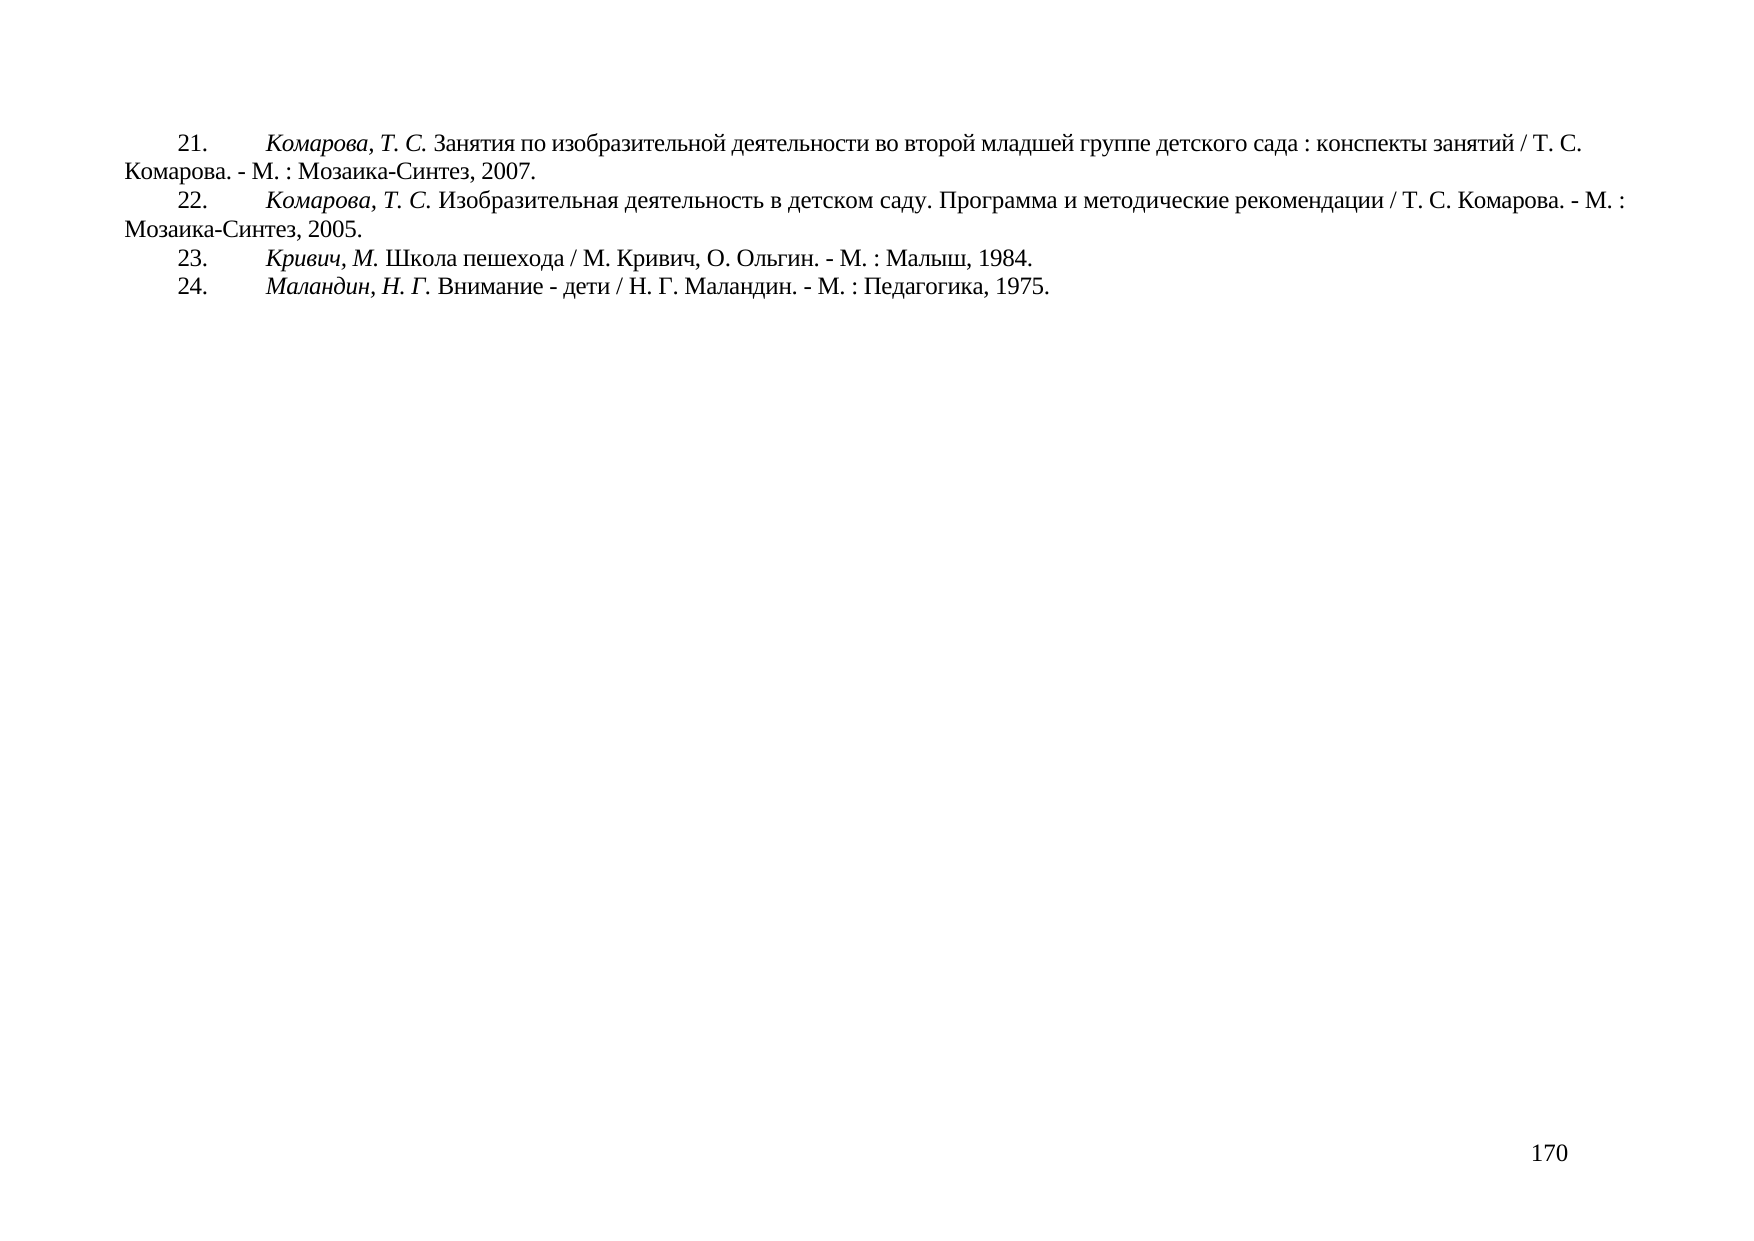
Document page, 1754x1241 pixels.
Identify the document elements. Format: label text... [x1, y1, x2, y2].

list Комарова, Т. С. Занятия по изобразительной деятельности во второй младшей группе детского сада : конспекты занятий / Т. С. Комарова. - М. : Мозаика-Синтез, 2007. [124, 128, 1659, 185]
list Комарова, Т. С. Изобразительная деятельность в детском саду. Программа и методические рекомендации / Т. С. Комарова. - М. : Мозаика-Синтез, 2005. [124, 185, 1659, 243]
list Кривич, М. Школа пешехода / М. Кривич, О. Ольгин. - М. : Малыш, 1984. [124, 243, 1659, 271]
list Маландин, Н. Г. Внимание - дети / Н. Г. Маландин. - М. : Педагогика, 1975. [124, 271, 1659, 300]
